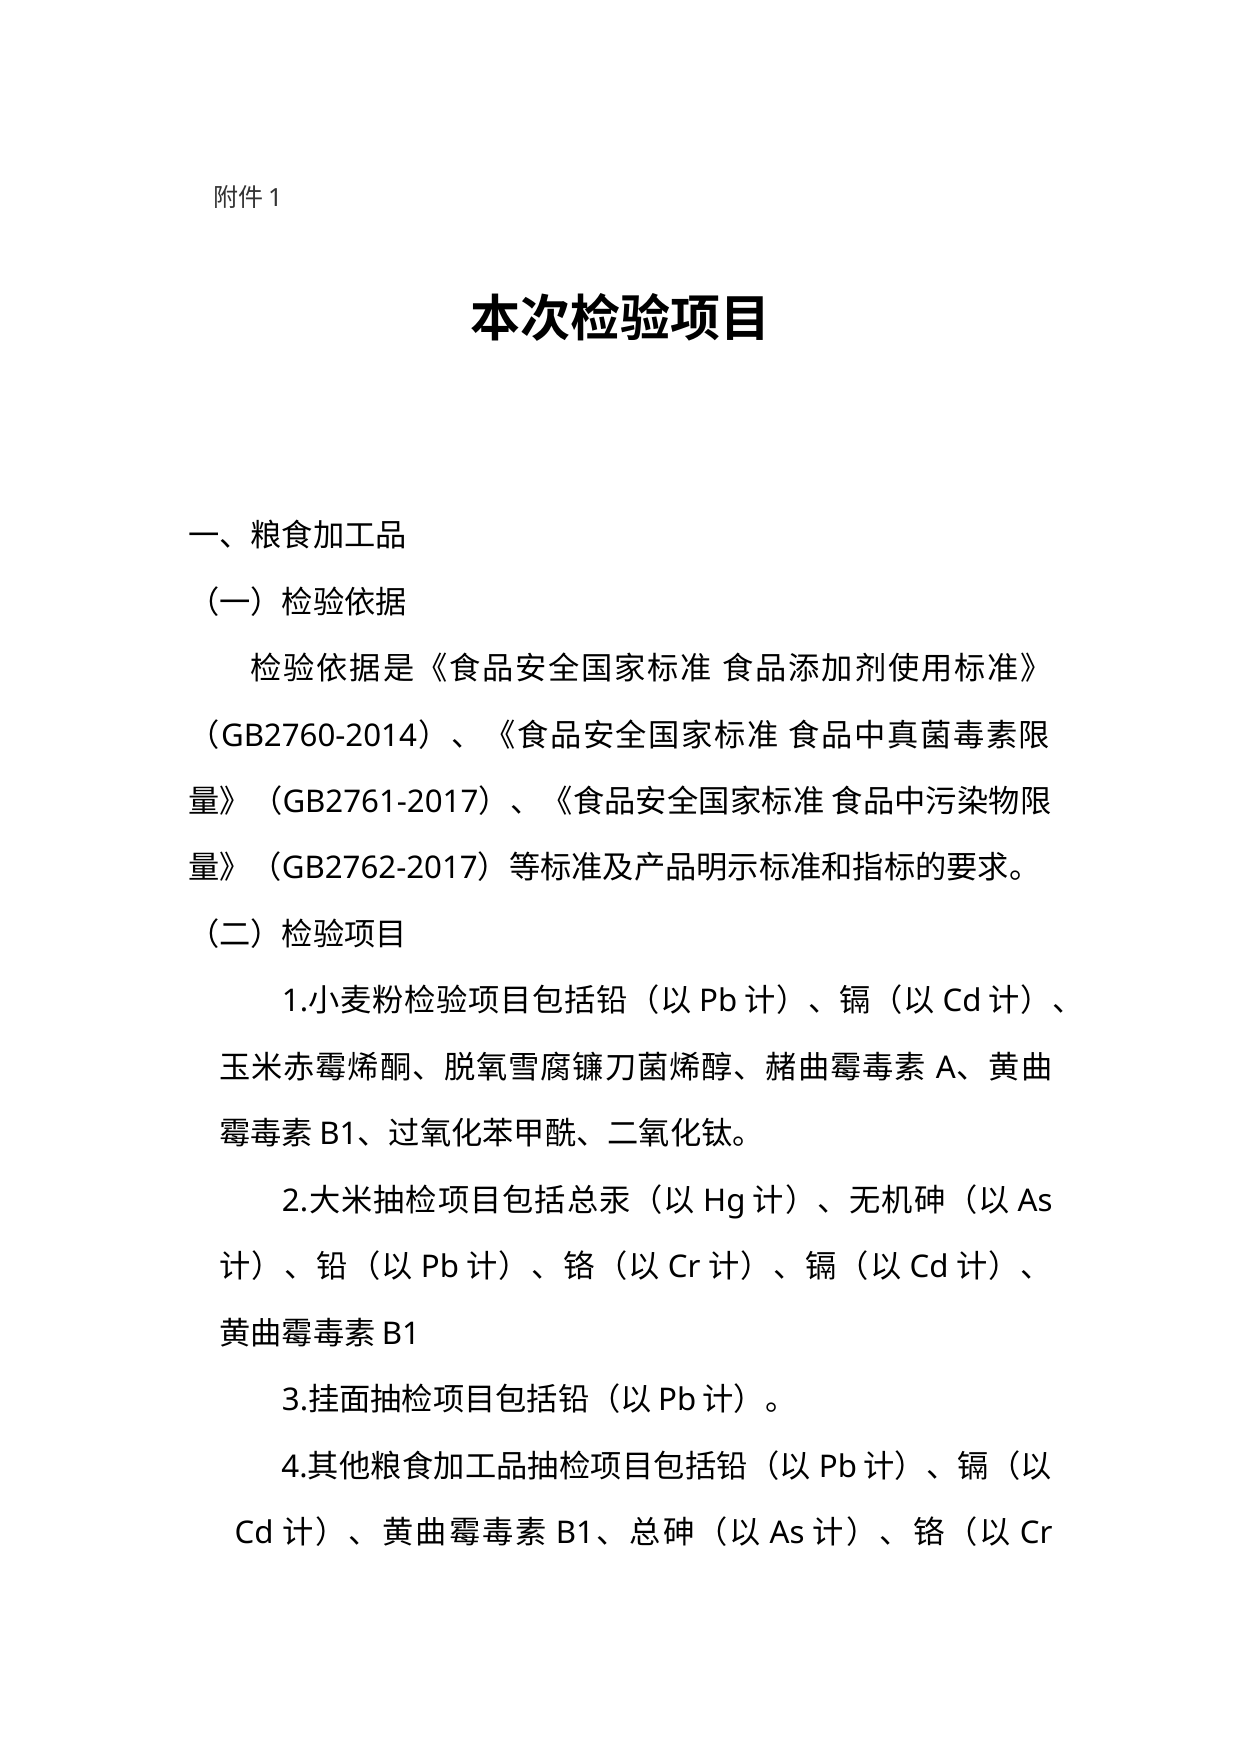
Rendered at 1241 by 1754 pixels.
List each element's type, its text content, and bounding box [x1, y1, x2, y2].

subtitle 本次检验项目 [188, 264, 1052, 364]
text 1.小麦粉检验项目包括铅（以Pb计）、镉（以Cd计）、玉米赤霉烯酮、脱氧雪腐镰刀菌烯醇、赭曲霉毒素A、黄曲霉毒素B1、过氧化苯甲酰、二氧化钛。 [219, 965, 1052, 1164]
text 附件1 [188, 162, 1052, 229]
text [234, 1430, 1052, 1563]
text 一、粮食加工品 [188, 500, 1052, 566]
text 3.挂面抽检项目包括铅（以Pb计）。 [219, 1364, 1052, 1430]
text 2.大米抽检项目包括总汞（以Hg计）、无机砷（以As计）、铅（以Pb计）、铬（以Cr计）、镉（以Cd计）、黄曲霉毒素B1 [219, 1164, 1052, 1364]
list 检验项目 [188, 898, 1052, 965]
text 检验依据是《食品安全国家标准 食品添加剂使用标准》（GB2760-2014）、《食品安全国家标准 食品中真菌毒素限量》（GB2761-2017）、《食品安全国家标准 食品中污染物限量》（GB2762-2017）等标准及产品明示标准和指标的要求。 [188, 633, 1052, 898]
list 检验依据 [188, 566, 1052, 633]
